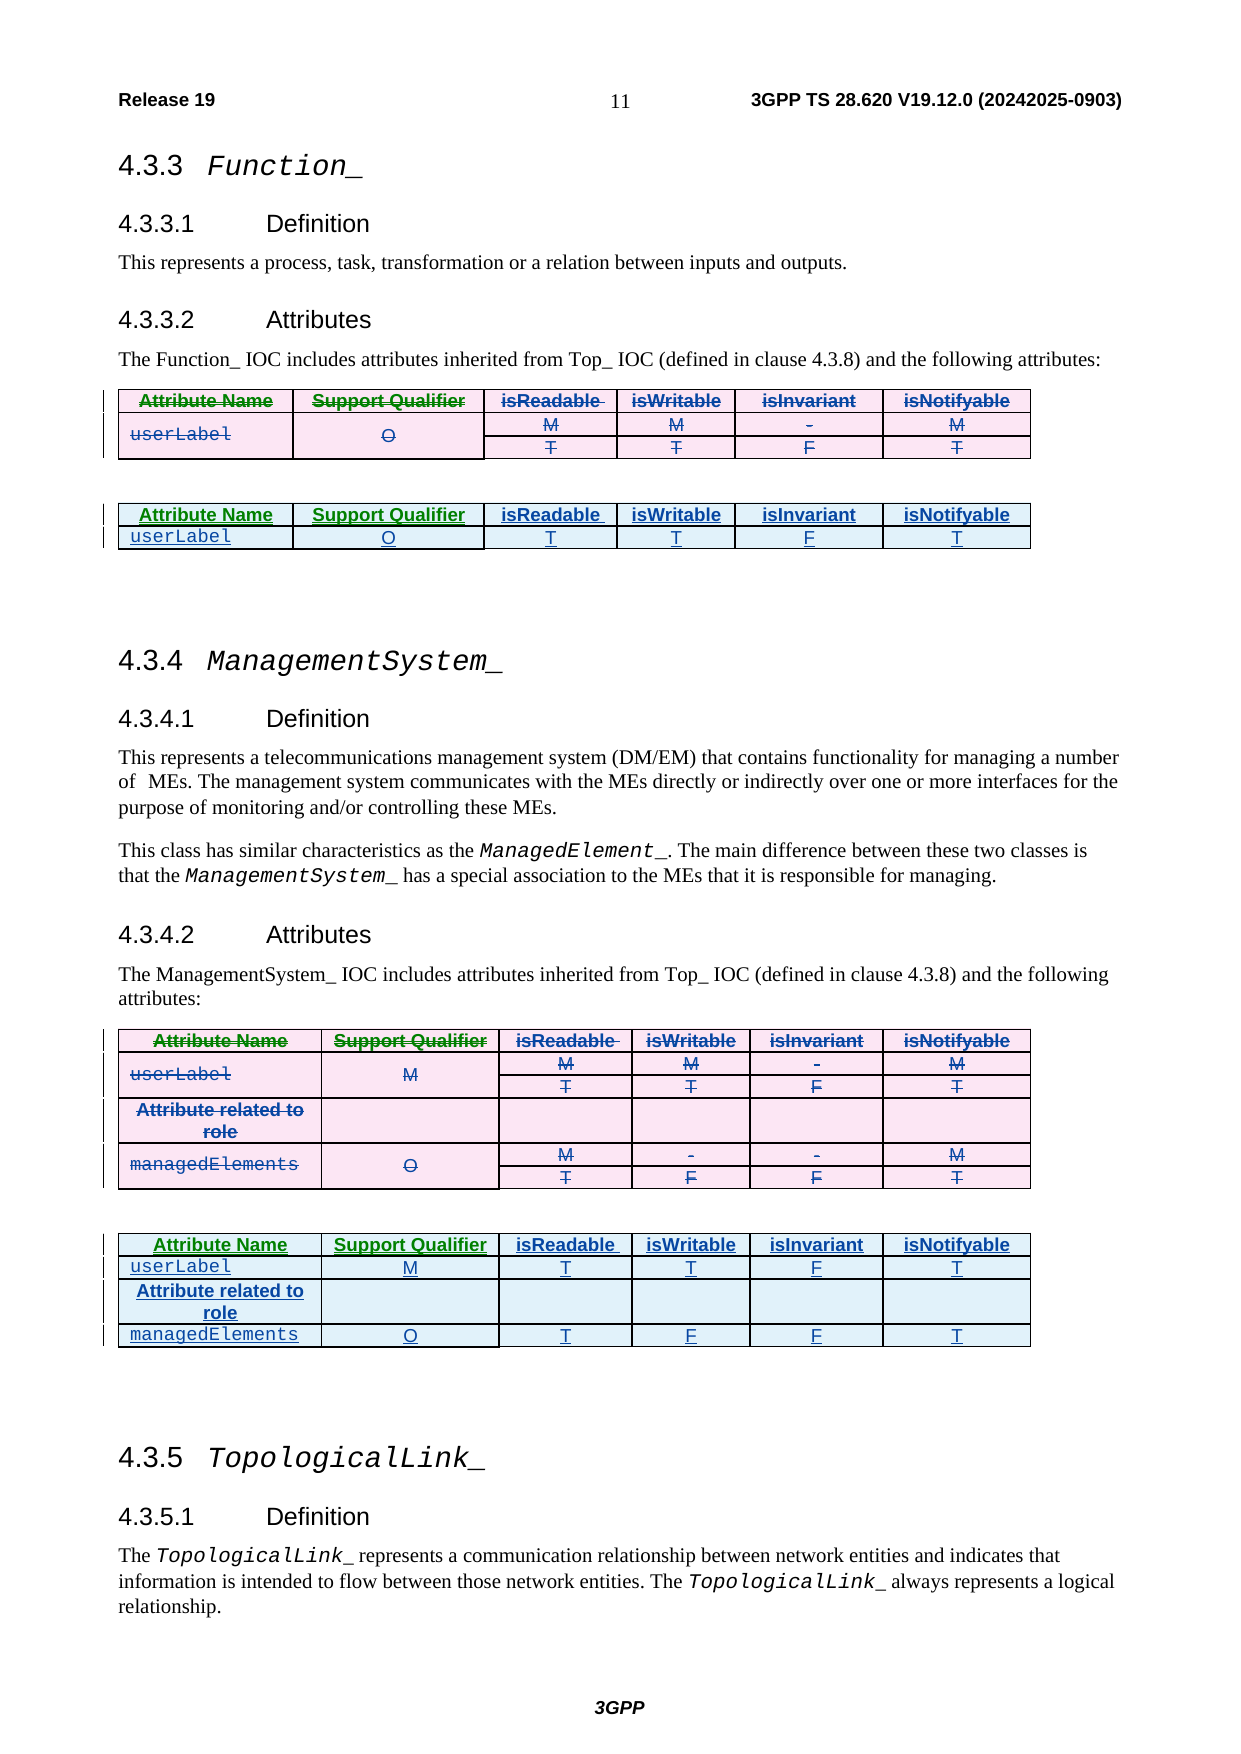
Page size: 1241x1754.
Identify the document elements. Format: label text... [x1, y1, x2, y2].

subtitle 4.3.4.1 Definition [118, 704, 1122, 732]
subtitle 4.3.4 ManagementSystem_ [118, 643, 1122, 679]
text The ManagementSystem_ IOC includes attributes inherited from Top_ IOC (defined in clause 4.3.8) and the following attributes: [118, 962, 1122, 1010]
subtitle 4.3.5.1 Definition [118, 1502, 1122, 1530]
subtitle 4.3.3.1 Definition [118, 209, 1122, 237]
subtitle 4.3.4.2 Attributes [118, 920, 1122, 949]
text The Function_ IOC includes attributes inherited from Top_ IOC (defined in clause 4.3.8) and the following attributes: [118, 346, 1122, 371]
text The TopologicalLink_ represents a communication relationship between network entities and indicates that information is intended to flow between those network entities. The TopologicalLink_ always represents a logical relationship. [118, 1543, 1122, 1618]
text This class has similar characteristics as the ManagedElement_. The main difference between these two classes is that the ManagementSystem_ has a special association to the MEs that it is responsible for managing. [118, 838, 1122, 889]
text This represents a process, task, transformation or a relation between inputs and outputs. [118, 250, 1122, 274]
subtitle 4.3.3.2 Attributes [118, 305, 1122, 334]
text This represents a telecommunications management system (DM/EM) that contains functionality for managing a number of MEs. The management system communicates with the MEs directly or indirectly over one or more interfaces for the purpose of monitoring and/or controlling these MEs. [118, 745, 1122, 819]
subtitle 4.3.5 TopologicalLink_ [118, 1441, 1122, 1477]
subtitle 4.3.3 Function_ [118, 147, 1122, 184]
